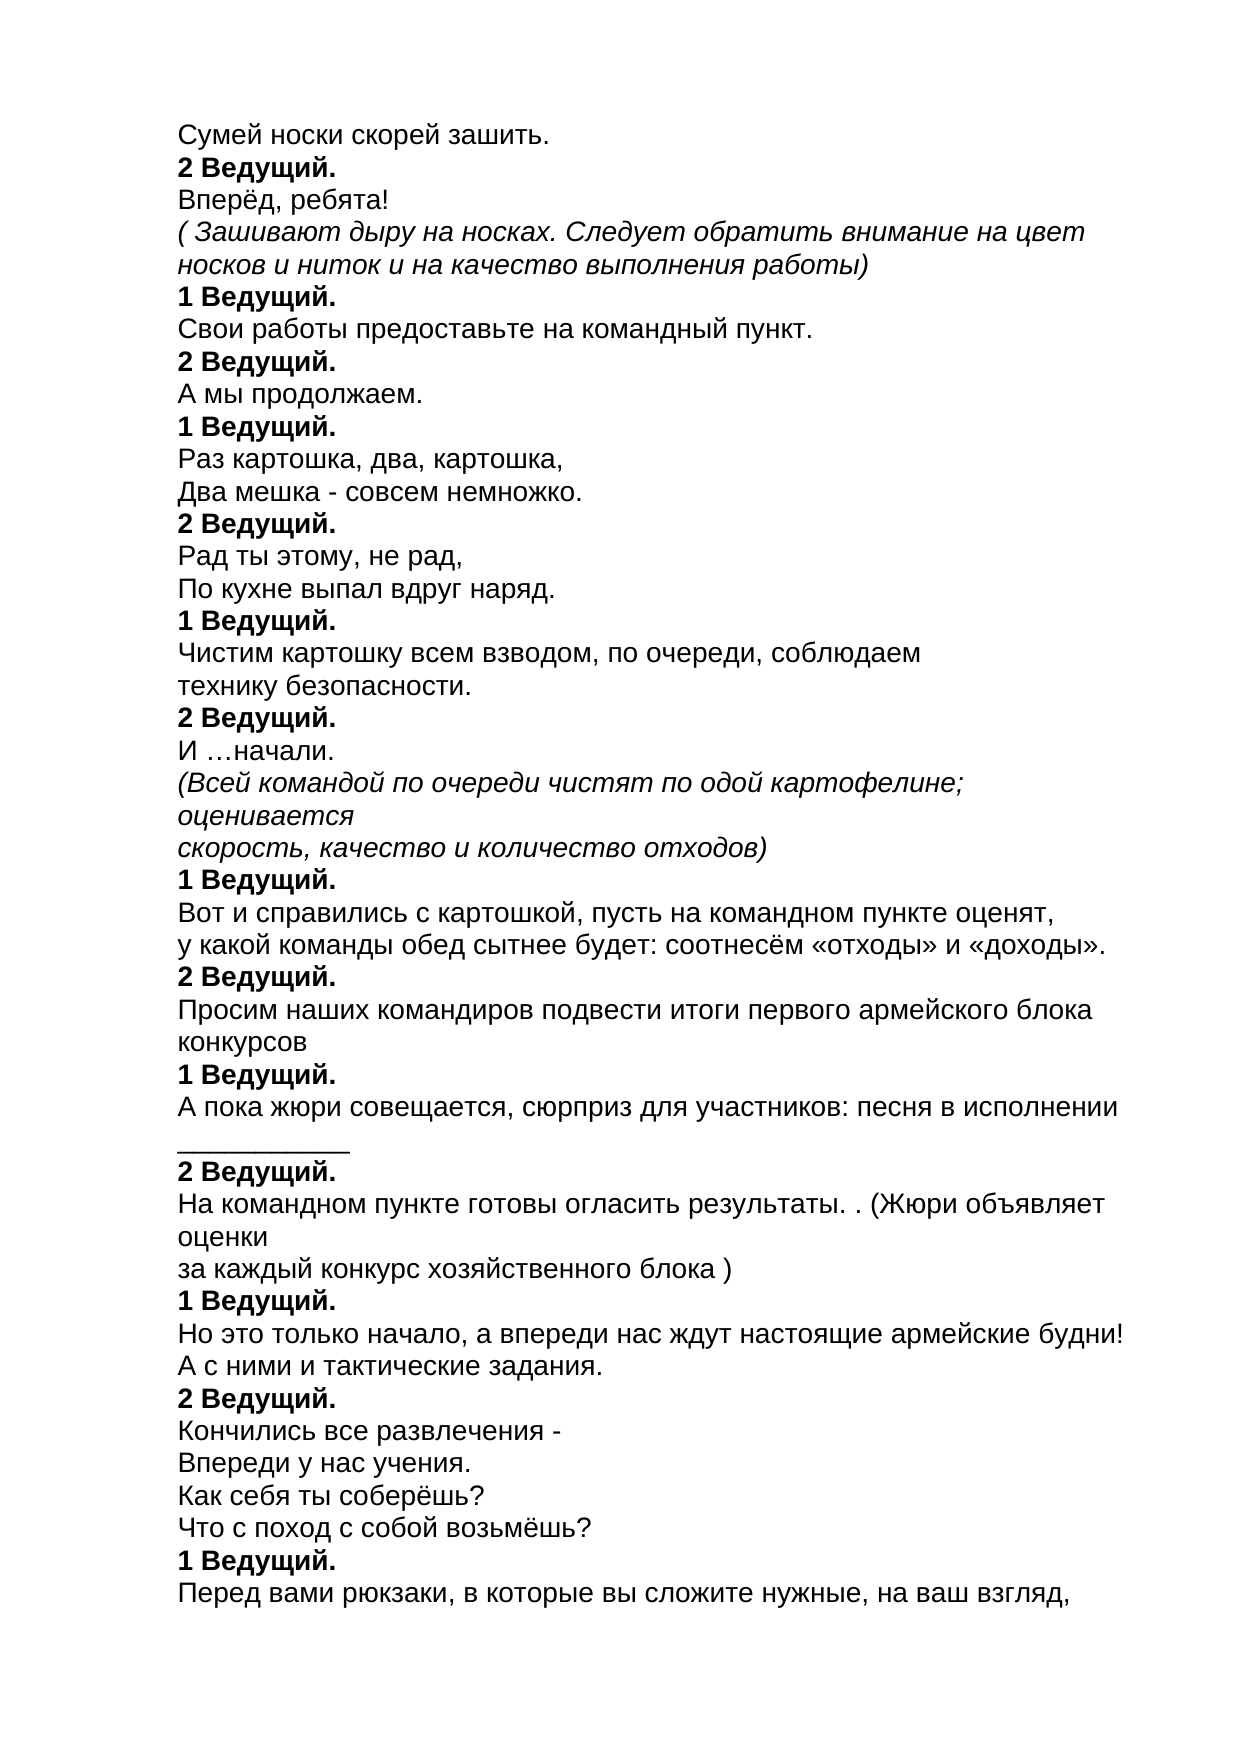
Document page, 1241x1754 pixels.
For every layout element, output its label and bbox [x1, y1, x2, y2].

text [177, 118, 1152, 1608]
